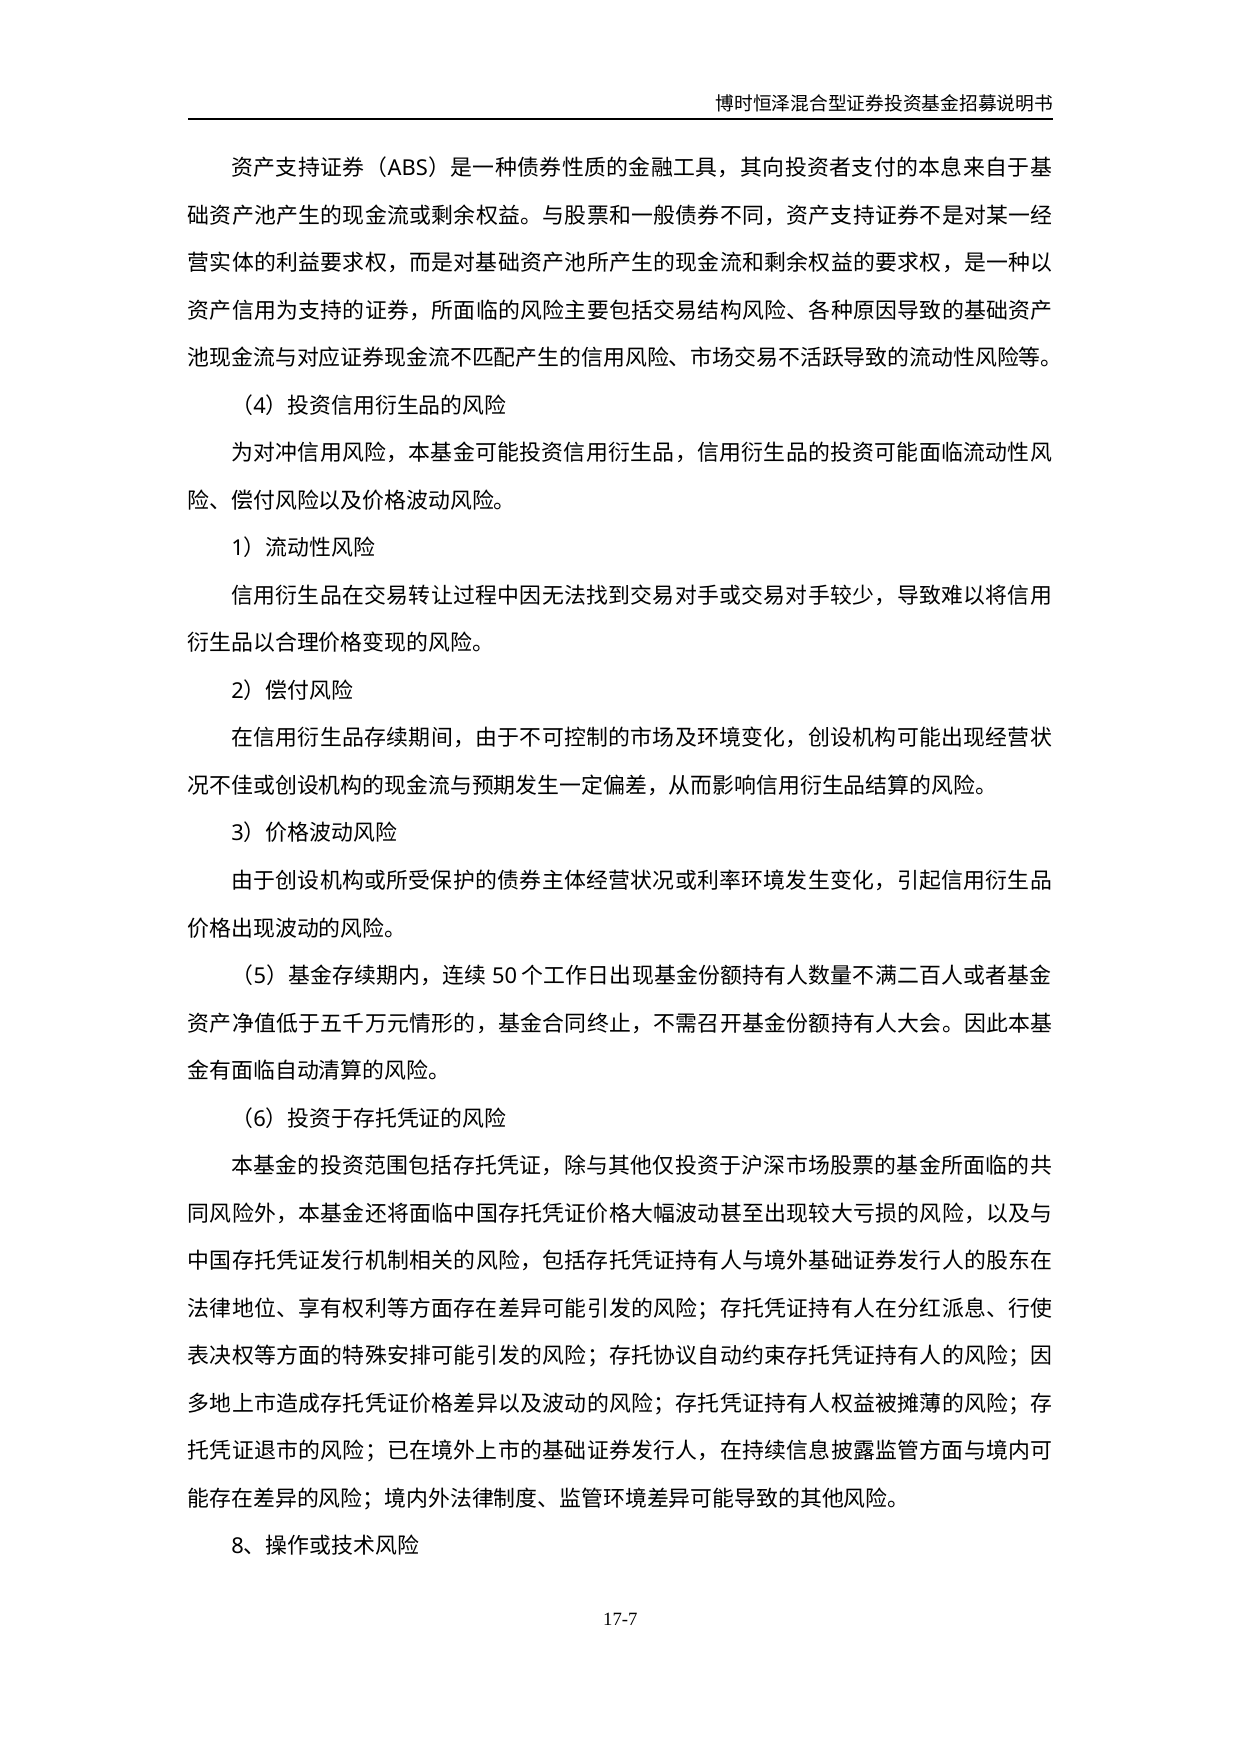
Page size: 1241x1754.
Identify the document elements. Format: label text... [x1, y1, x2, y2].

text 由于创设机构或所受保护的债券主体经营状况或利率环境发生变化，引起信用衍生品价格出现波动的风险。 [187, 863, 1053, 942]
text 2）偿付风险 [187, 673, 1053, 704]
text 8、操作或技术风险 [187, 1528, 1053, 1560]
text 资产支持证券（ABS）是一种债券性质的金融工具，其向投资者支付的本息来自于基础资产池产生的现金流或剩余权益。与股票和一般债券不同，资产支持证券不是对某一经营实体的利益要求权，而是对基础资产池所产生的现金流和剩余权益的要求权，是一种以资产信用为支持的证券，所面临的风险主要包括交易结构风险、各种原因导致的基础资产池现金流与对应证券现金流不匹配产生的信用风险、市场交易不活跃导致的流动性风险等。 [187, 150, 1053, 372]
text 本基金的投资范围包括存托凭证，除与其他仅投资于沪深市场股票的基金所面临的共同风险外，本基金还将面临中国存托凭证价格大幅波动甚至出现较大亏损的风险，以及与中国存托凭证发行机制相关的风险，包括存托凭证持有人与境外基础证券发行人的股东在法律地位、享有权利等方面存在差异可能引发的风险；存托凭证持有人在分红派息、行使表决权等方面的特殊安排可能引发的风险；存托协议自动约束存托凭证持有人的风险；因多地上市造成存托凭证价格差异以及波动的风险；存托凭证持有人权益被摊薄的风险；存托凭证退市的风险；已在境外上市的基础证券发行人，在持续信息披露监管方面与境内可能存在差异的风险；境内外法律制度、监管环境差异可能导致的其他风险。 [187, 1148, 1053, 1512]
text 1）流动性风险 [187, 530, 1053, 562]
text 信用衍生品在交易转让过程中因无法找到交易对手或交易对手较少，导致难以将信用衍生品以合理价格变现的风险。 [187, 578, 1053, 657]
text （6）投资于存托凭证的风险 [187, 1101, 1053, 1132]
text 在信用衍生品存续期间，由于不可控制的市场及环境变化，创设机构可能出现经营状况不佳或创设机构的现金流与预期发生一定偏差，从而影响信用衍生品结算的风险。 [187, 720, 1053, 799]
text （5）基金存续期内，连续50个工作日出现基金份额持有人数量不满二百人或者基金资产净值低于五千万元情形的，基金合同终止，不需召开基金份额持有人大会。因此本基金有面临自动清算的风险。 [187, 958, 1053, 1085]
text 3）价格波动风险 [187, 815, 1053, 847]
text （4）投资信用衍生品的风险 [187, 388, 1053, 419]
text 为对冲信用风险，本基金可能投资信用衍生品，信用衍生品的投资可能面临流动性风险、偿付风险以及价格波动风险。 [187, 435, 1053, 514]
